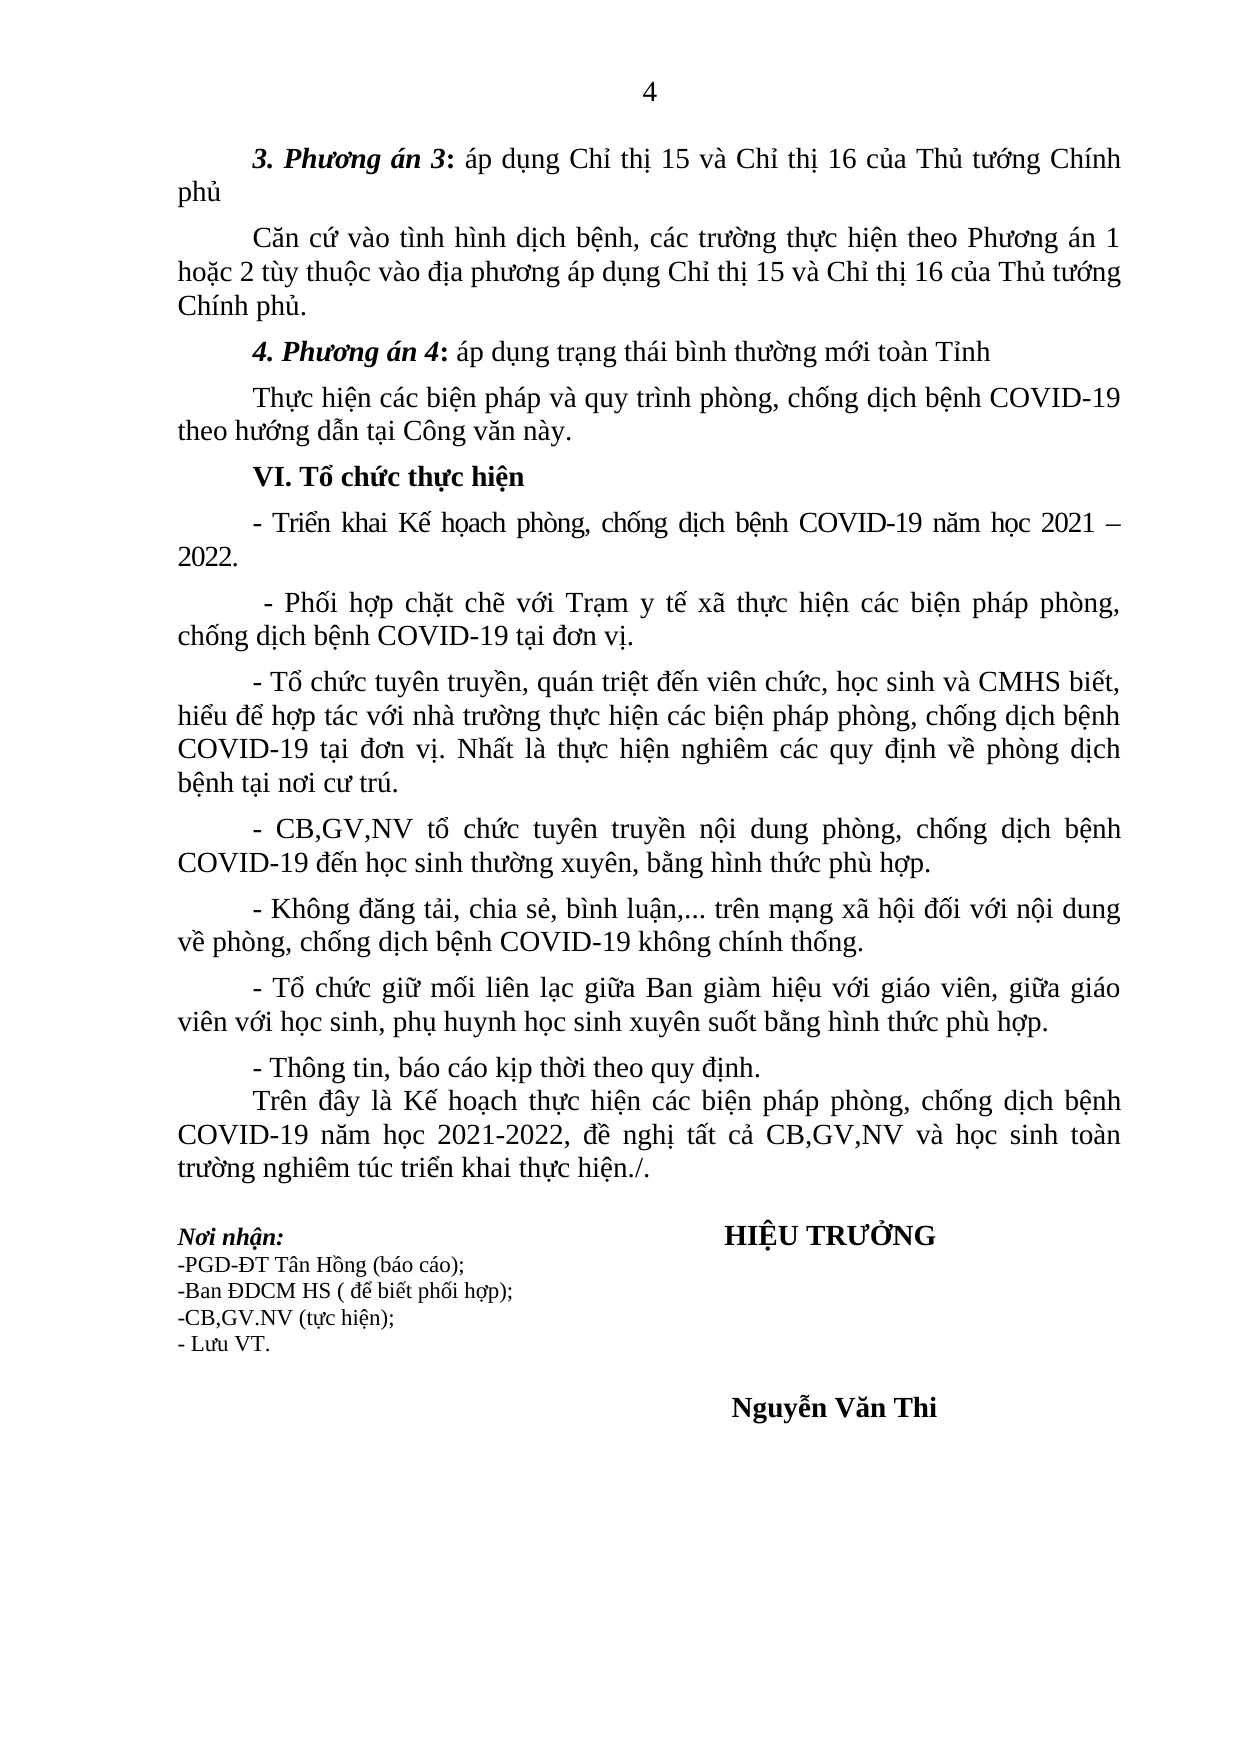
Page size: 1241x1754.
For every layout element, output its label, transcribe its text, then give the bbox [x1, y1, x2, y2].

text Nơi nhận: HIỆU TRƯỞNG [177, 1218, 1122, 1251]
text Trên đây là Kế hoạch thực hiện các biện pháp phòng, chống dịch bệnh COVID-19 năm học 2021-2022, đề nghị tất cả CB,GV,NV và học sinh toàn trường nghiêm túc triển khai thực hiện./. [177, 1083, 1122, 1184]
text - Phối hợp chặt chẽ với Trạm y tế xã thực hiện các biện pháp phòng, chống dịch bệnh COVID-19 tại đơn vị. [177, 585, 1122, 652]
text - CB,GV,NV tổ chức tuyên truyền nội dung phòng, chống dịch bệnh COVID-19 đến học sinh thường xuyên, bằng hình thức phù hợp. [177, 811, 1122, 878]
text - Không đăng tải, chia sẻ, bình luận,... trên mạng xã hội đối với nội dung về phòng, chống dịch bệnh COVID-19 không chính thống. [177, 891, 1122, 958]
text - Lưu VT. [177, 1330, 1122, 1357]
text - Triển khai Kế họach phòng, chống dịch bệnh COVID-19 năm học 2021 – 2022. [177, 505, 1122, 572]
text - Thông tin, báo cáo kịp thời theo quy định. [177, 1050, 1122, 1083]
text Căn cứ vào tình hình dịch bệnh, các trường thực hiện theo Phương án 1 hoặc 2 tùy thuộc vào địa phương áp dụng Chỉ thị 15 và Chỉ thị 16 của Thủ tướng Chính phủ. [177, 221, 1122, 321]
text 4. Phương án 4: áp dụng trạng thái bình thường mới toàn Tỉnh [177, 334, 1122, 367]
text -CB,GV.NV (tực hiện); [177, 1304, 1122, 1330]
text 3. Phương án 3: áp dụng Chỉ thị 15 và Chỉ thị 16 của Thủ tướng Chính phủ [177, 141, 1122, 208]
text -Ban ĐDCM HS ( để biết phối hợp); [177, 1277, 1122, 1304]
text -PGD-ĐT Tân Hồng (báo cáo); [177, 1251, 1122, 1277]
text Thực hiện các biện pháp và quy trình phòng, chống dịch bệnh COVID-19 theo hướng dẫn tại Công văn này. [177, 380, 1122, 447]
text - Tổ chức tuyên truyền, quán triệt đến viên chức, học sinh và CMHS biết, hiểu để hợp tác với nhà trường thực hiện các biện pháp phòng, chống dịch bệnh COVID-19 tại đơn vị. Nhất là thực hiện nghiêm các quy định về phòng dịch bệnh tại nơi cư trú. [177, 664, 1122, 799]
text VI. Tổ chức thực hiện [177, 459, 1122, 493]
text - Tổ chức giữ mối liên lạc giữa Ban giàm hiệu với giáo viên, giữa giáo viên với học sinh, phụ huynh học sinh xuyên suốt bằng hình thức phù hợp. [177, 970, 1122, 1037]
text Nguyễn Văn Thi [177, 1390, 1122, 1424]
